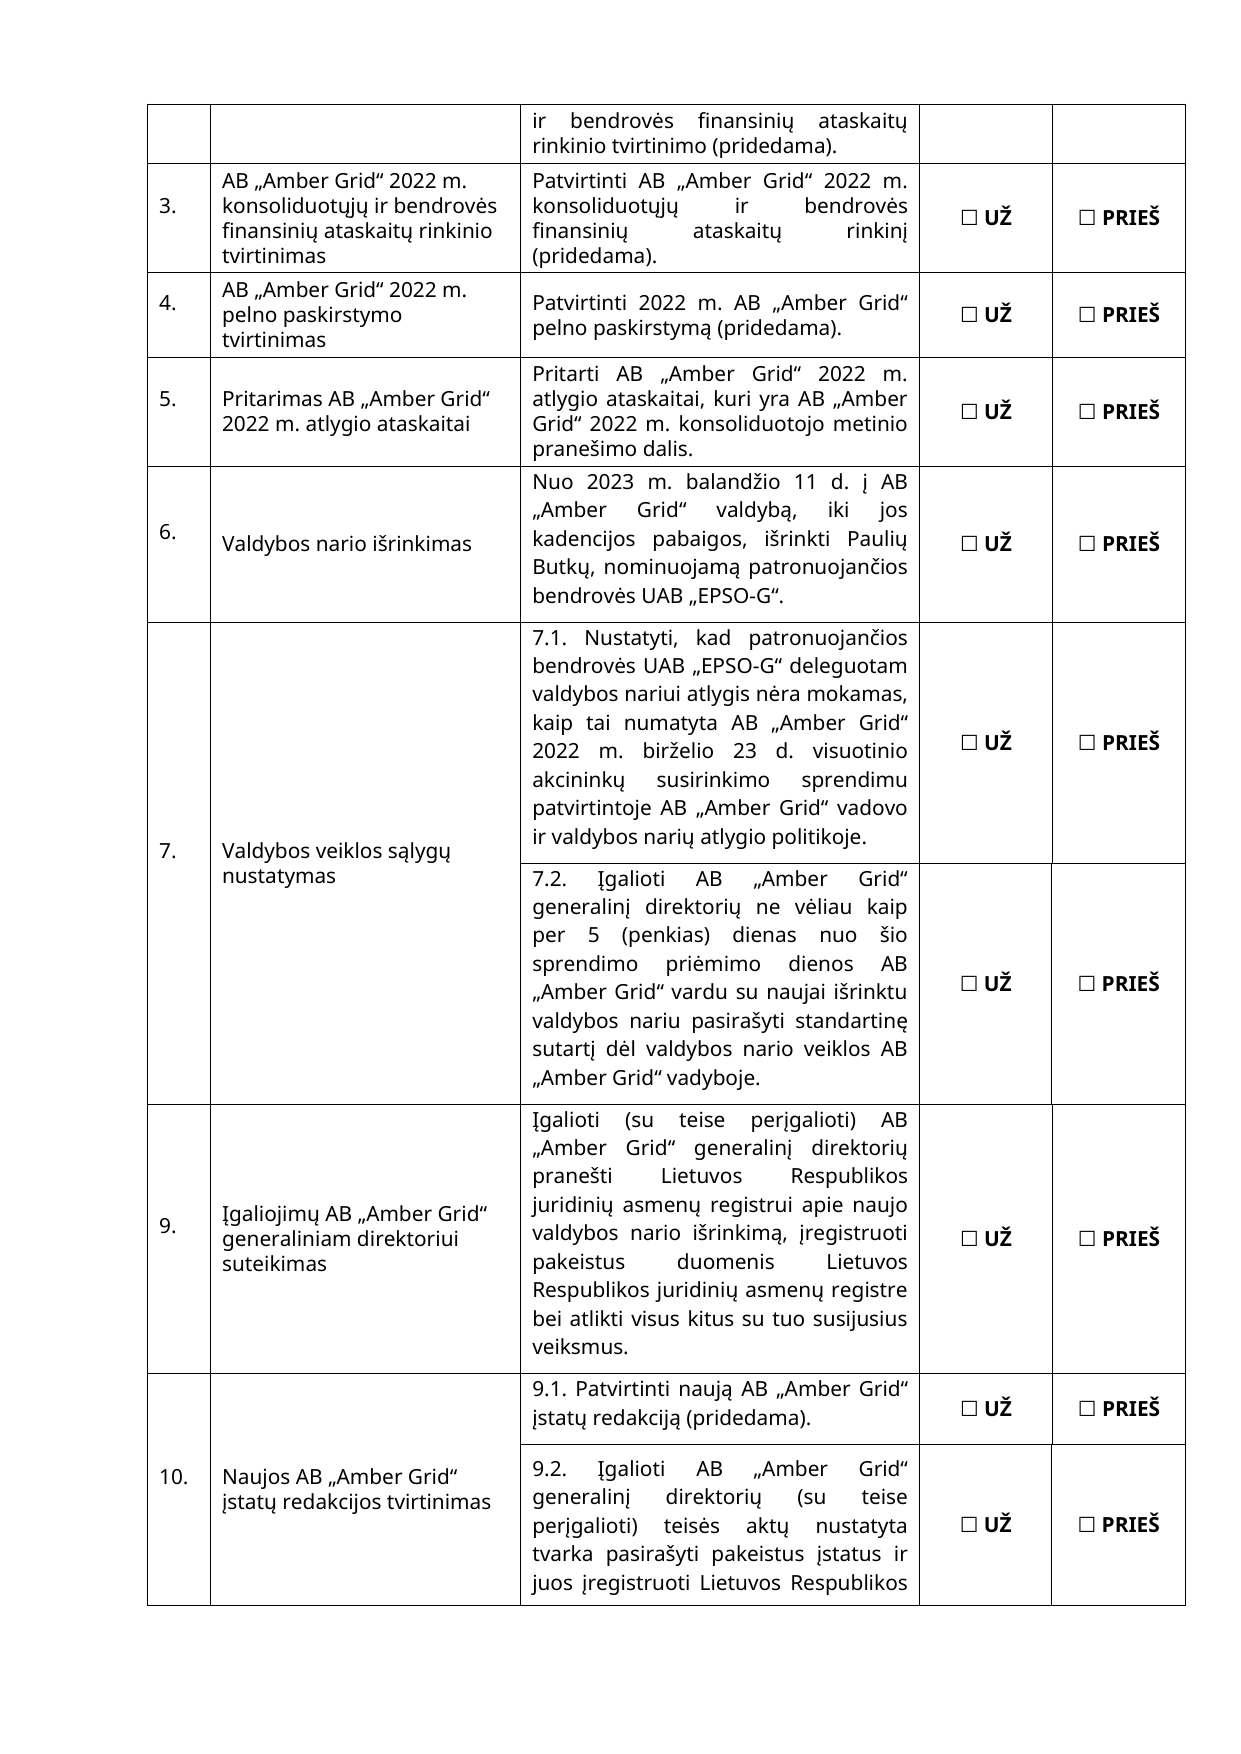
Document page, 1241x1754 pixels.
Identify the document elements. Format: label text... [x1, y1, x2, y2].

table_cell PRIEŠ [1053, 467, 1185, 622]
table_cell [521, 105, 919, 163]
table_cell UŽ [920, 1445, 1051, 1605]
table_cell - [920, 105, 1052, 163]
table_cell [148, 358, 210, 466]
table_cell PRIEŠ [1052, 864, 1185, 1104]
table_cell AB „Amber Grid“ 2022 m. pelno paskirstymo tvirtinimas [211, 273, 520, 357]
table_cell Įgaliojimų AB „Amber Grid“ generaliniam direktoriui suteikimas [211, 1105, 520, 1373]
table_cell Valdybos nario išrinkimas [211, 467, 520, 622]
table_cell UŽ [920, 864, 1051, 1104]
table_cell UŽ [920, 623, 1052, 863]
table_cell PRIEŠ [1052, 1445, 1185, 1605]
table_cell PRIEŠ [1053, 1374, 1185, 1444]
table_cell Įgalioti (su teise perįgalioti) AB „Amber Grid“ generalinį direktorių pranešti Lietuvos Respublikos juridinių asmenų registrui apie naujo valdybos nario išrinkimą, įregistruoti pakeistus duomenis Lietuvos Respublikos juridinių asmenų registre bei atlikti visus kitus su tuo susijusius veiksmus. [521, 1105, 919, 1373]
table_cell PRIEŠ [1053, 164, 1185, 272]
table_cell UŽ [920, 1105, 1052, 1373]
table_cell 9.1. Patvirtinti naują AB „Amber Grid“ įstatų redakciją (pridedama). [521, 1374, 919, 1444]
table_cell PRIEŠ [1053, 358, 1185, 466]
table_cell 7.2. Įgalioti AB „Amber Grid“ generalinį direktorių ne vėliau kaip per 5 (penkias) dienas nuo šio sprendimo priėmimo dienos AB „Amber Grid“ vardu su naujai išrinktu valdybos nariu pasirašyti standartinę sutartį dėl valdybos nario veiklos AB „Amber Grid“ vadyboje. [521, 864, 919, 1104]
table_cell [148, 467, 210, 622]
table_cell Pritarti AB „Amber Grid“ 2022 m. atlygio ataskaitai, kuri yra AB „Amber Grid“ 2022 m. konsoliduotojo metinio pranešimo dalis. [521, 358, 919, 466]
table_cell Nuo 2023 m. balandžio 11 d. į AB „Amber Grid“ valdybą, iki jos kadencijos pabaigos, išrinkti Paulių Butkų, nominuojamą patronuojančios bendrovės UAB „EPSO-G“. [521, 467, 919, 622]
table_cell PRIEŠ [1053, 273, 1185, 357]
table_cell 7.1. Nustatyti, kad patronuojančios bendrovės UAB „EPSO-G“ deleguotam valdybos nariui atlygis nėra mokamas, kaip tai numatyta AB „Amber Grid“ 2022 m. birželio 23 d. visuotinio akcininkų susirinkimo sprendimu patvirtintoje AB „Amber Grid“ vadovo ir valdybos narių atlygio politikoje. [521, 623, 919, 863]
table_cell UŽ [920, 467, 1052, 622]
table_cell - [1053, 105, 1185, 163]
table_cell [521, 1445, 919, 1605]
table_cell PRIEŠ [1053, 623, 1185, 863]
table_cell UŽ [920, 164, 1052, 272]
table_cell [148, 164, 210, 272]
table_cell Patvirtinti AB „Amber Grid“ 2022 m. konsoliduotųjų ir bendrovės finansinių ataskaitų rinkinį (pridedama). [521, 164, 919, 272]
table_cell AB „Amber Grid“ 2022 m. konsoliduotųjų ir bendrovės finansinių ataskaitų rinkinio tvirtinimas [211, 164, 520, 272]
table_cell Patvirtinti 2022 m. AB „Amber Grid“ pelno paskirstymą (pridedama). [521, 273, 919, 357]
table_cell UŽ [920, 1374, 1052, 1444]
table_cell [148, 1105, 210, 1373]
table_cell UŽ [920, 358, 1052, 466]
table_cell [148, 1374, 210, 1605]
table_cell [211, 105, 520, 163]
table_cell PRIEŠ [1053, 1105, 1185, 1373]
table_cell Pritarimas AB „Amber Grid“ 2022 m. atlygio ataskaitai [211, 358, 520, 466]
table_cell [148, 105, 210, 163]
table_cell [148, 623, 210, 1104]
table_cell [148, 273, 210, 357]
table_cell Valdybos veiklos sąlygų nustatymas [211, 623, 520, 1104]
table_cell UŽ [920, 273, 1052, 357]
table_cell Naujos AB „Amber Grid“ įstatų redakcijos tvirtinimas [211, 1374, 520, 1605]
